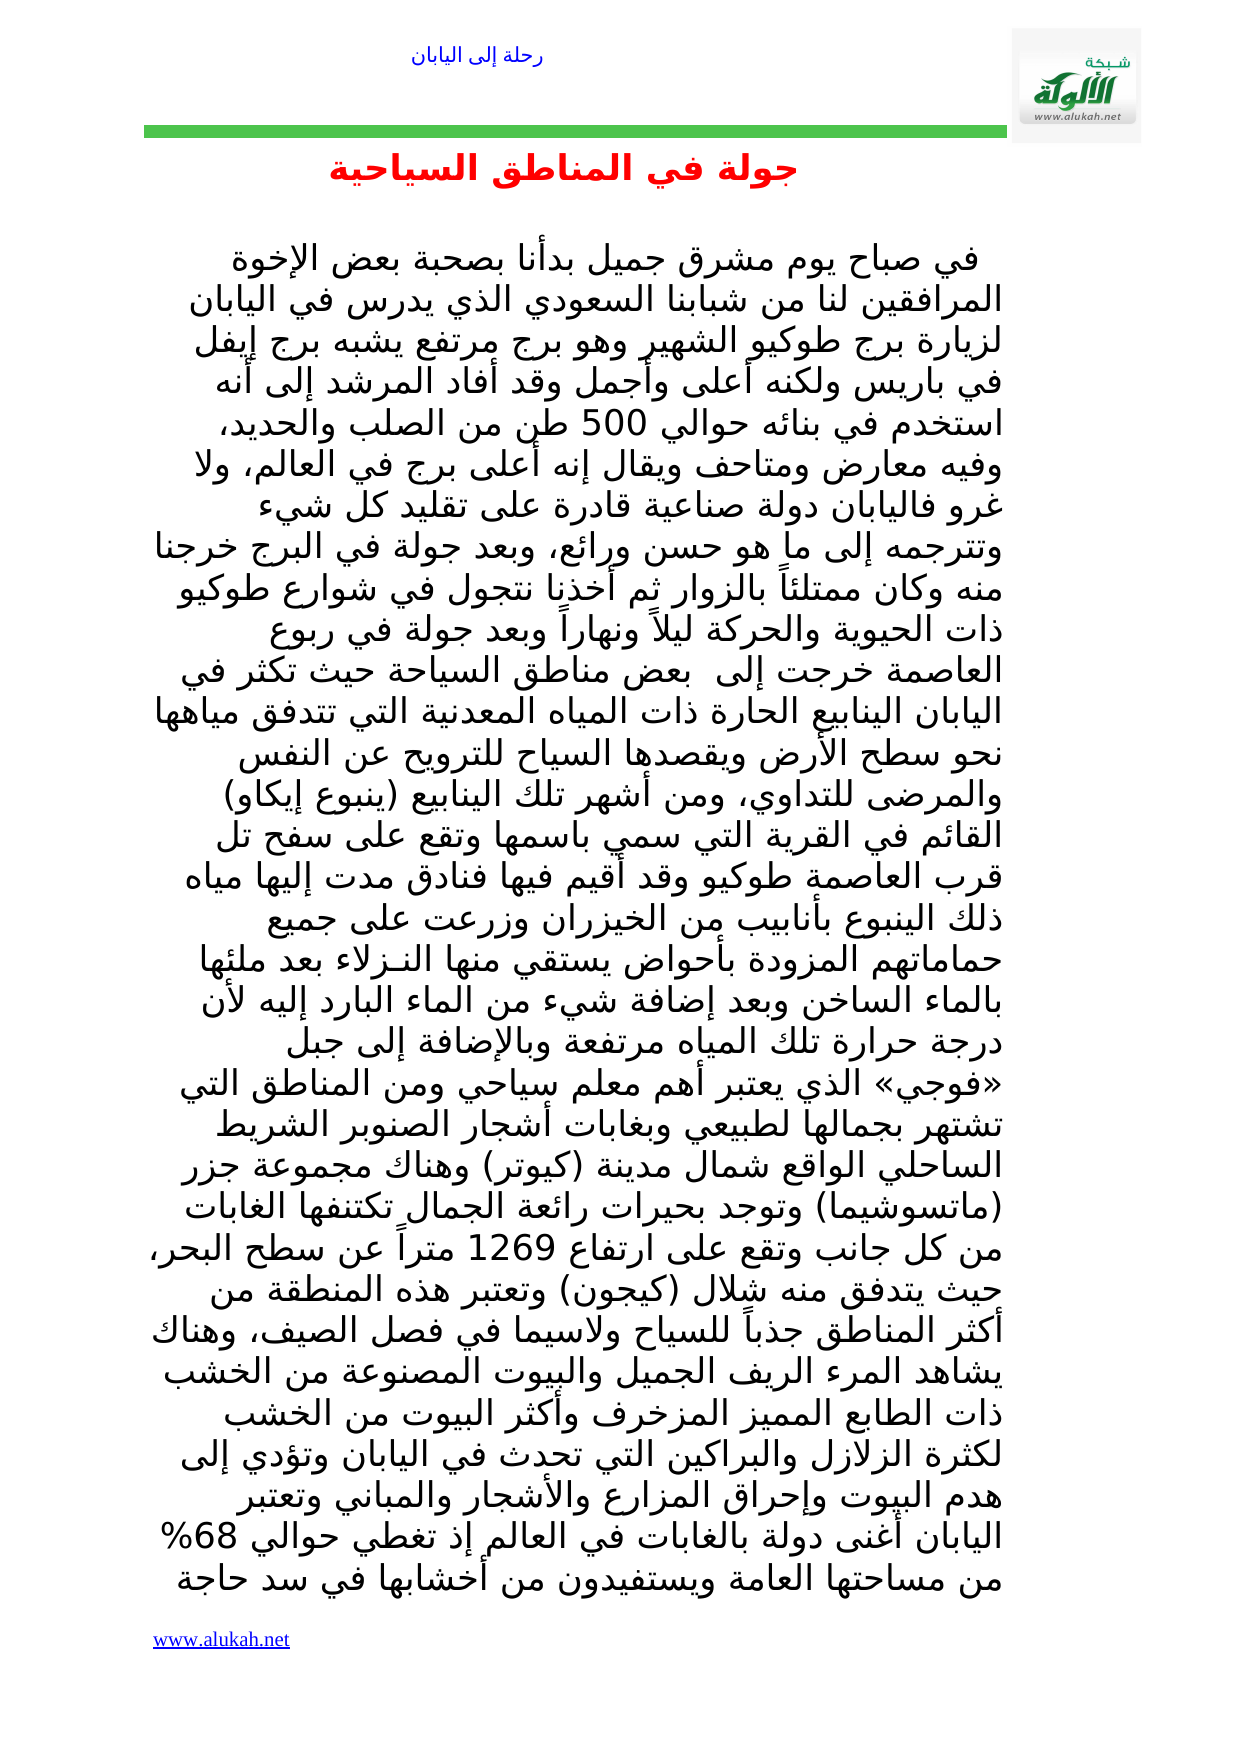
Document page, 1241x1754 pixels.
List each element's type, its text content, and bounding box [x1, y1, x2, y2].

subtitle جولة في المناطق السياحية [148, 148, 1004, 189]
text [148, 237, 1004, 1598]
